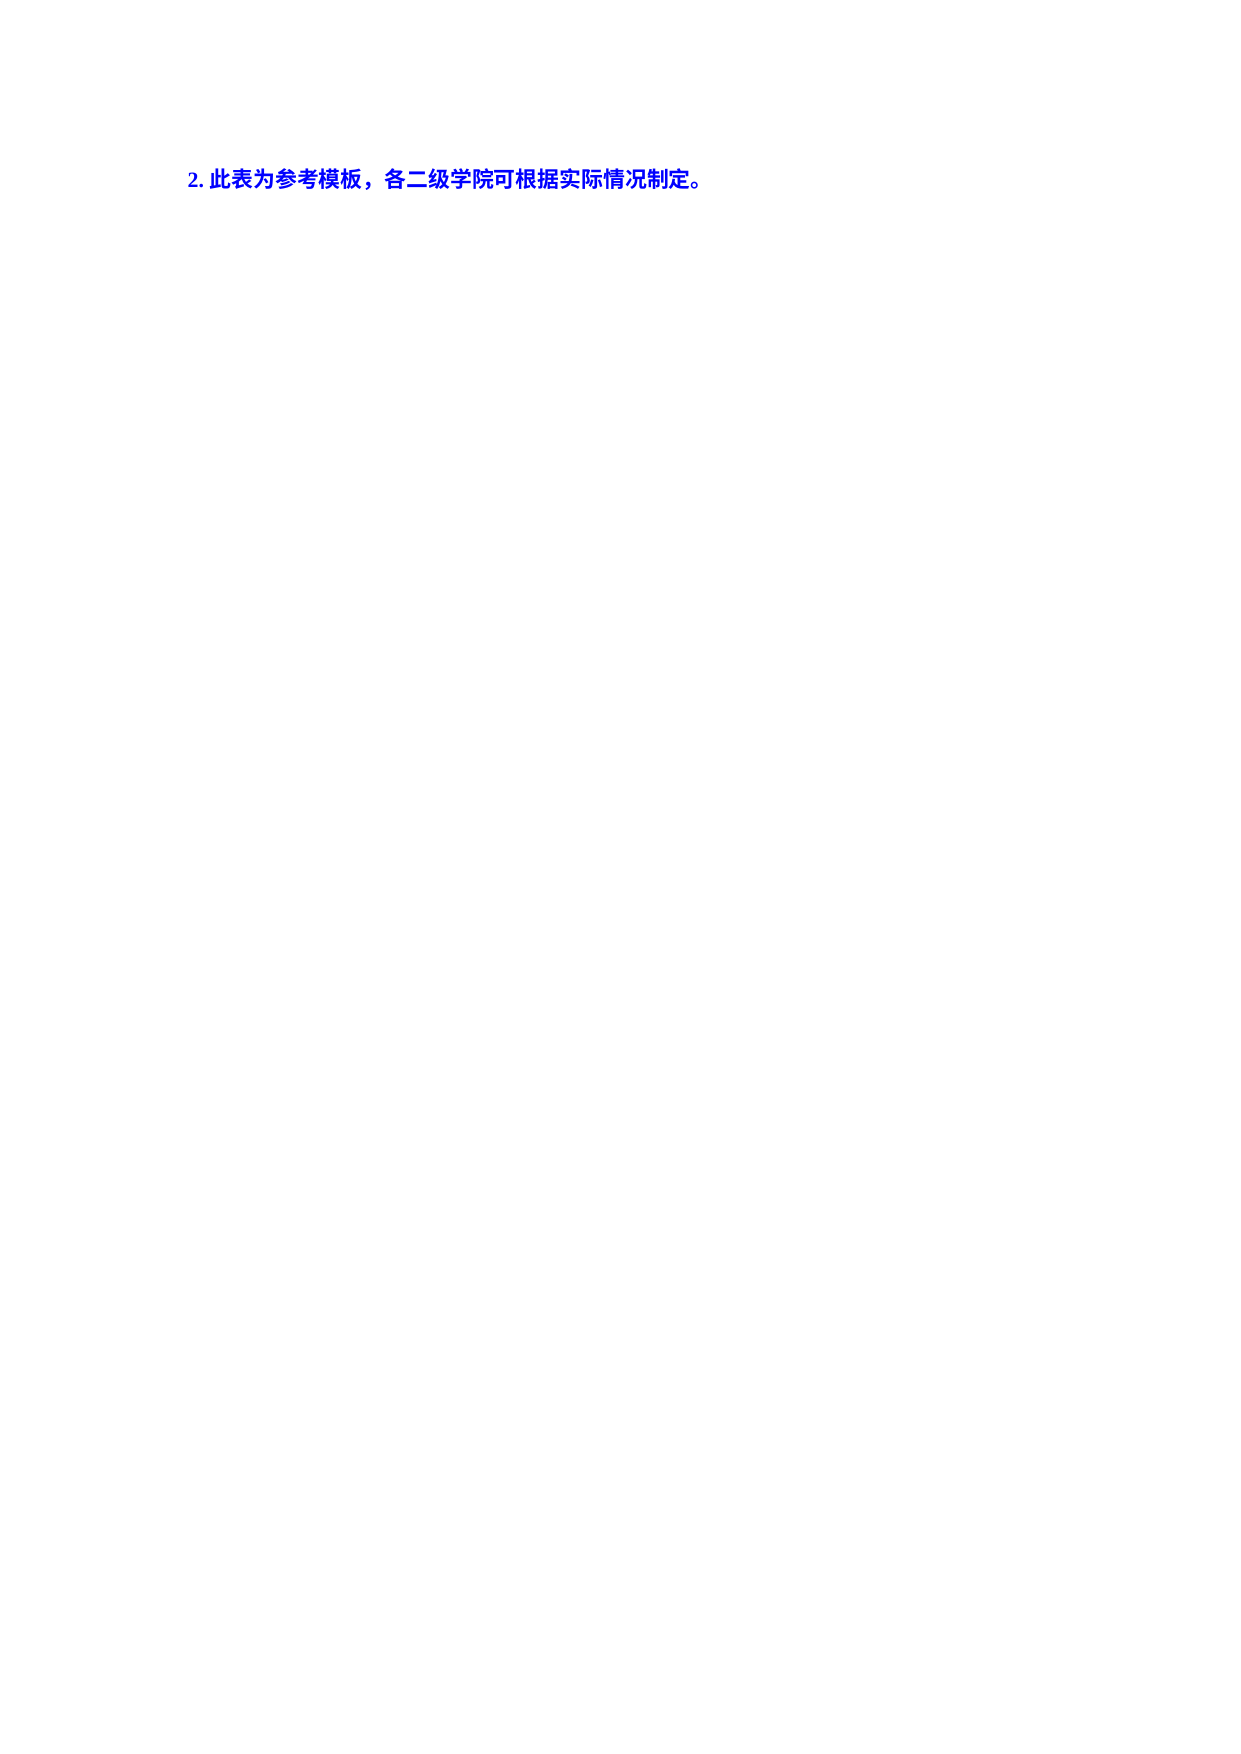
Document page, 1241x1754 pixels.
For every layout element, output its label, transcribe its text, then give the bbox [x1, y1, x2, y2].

text 2. 此表为参考模板，各二级学院可根据实际情况制定。 [187, 162, 1053, 194]
